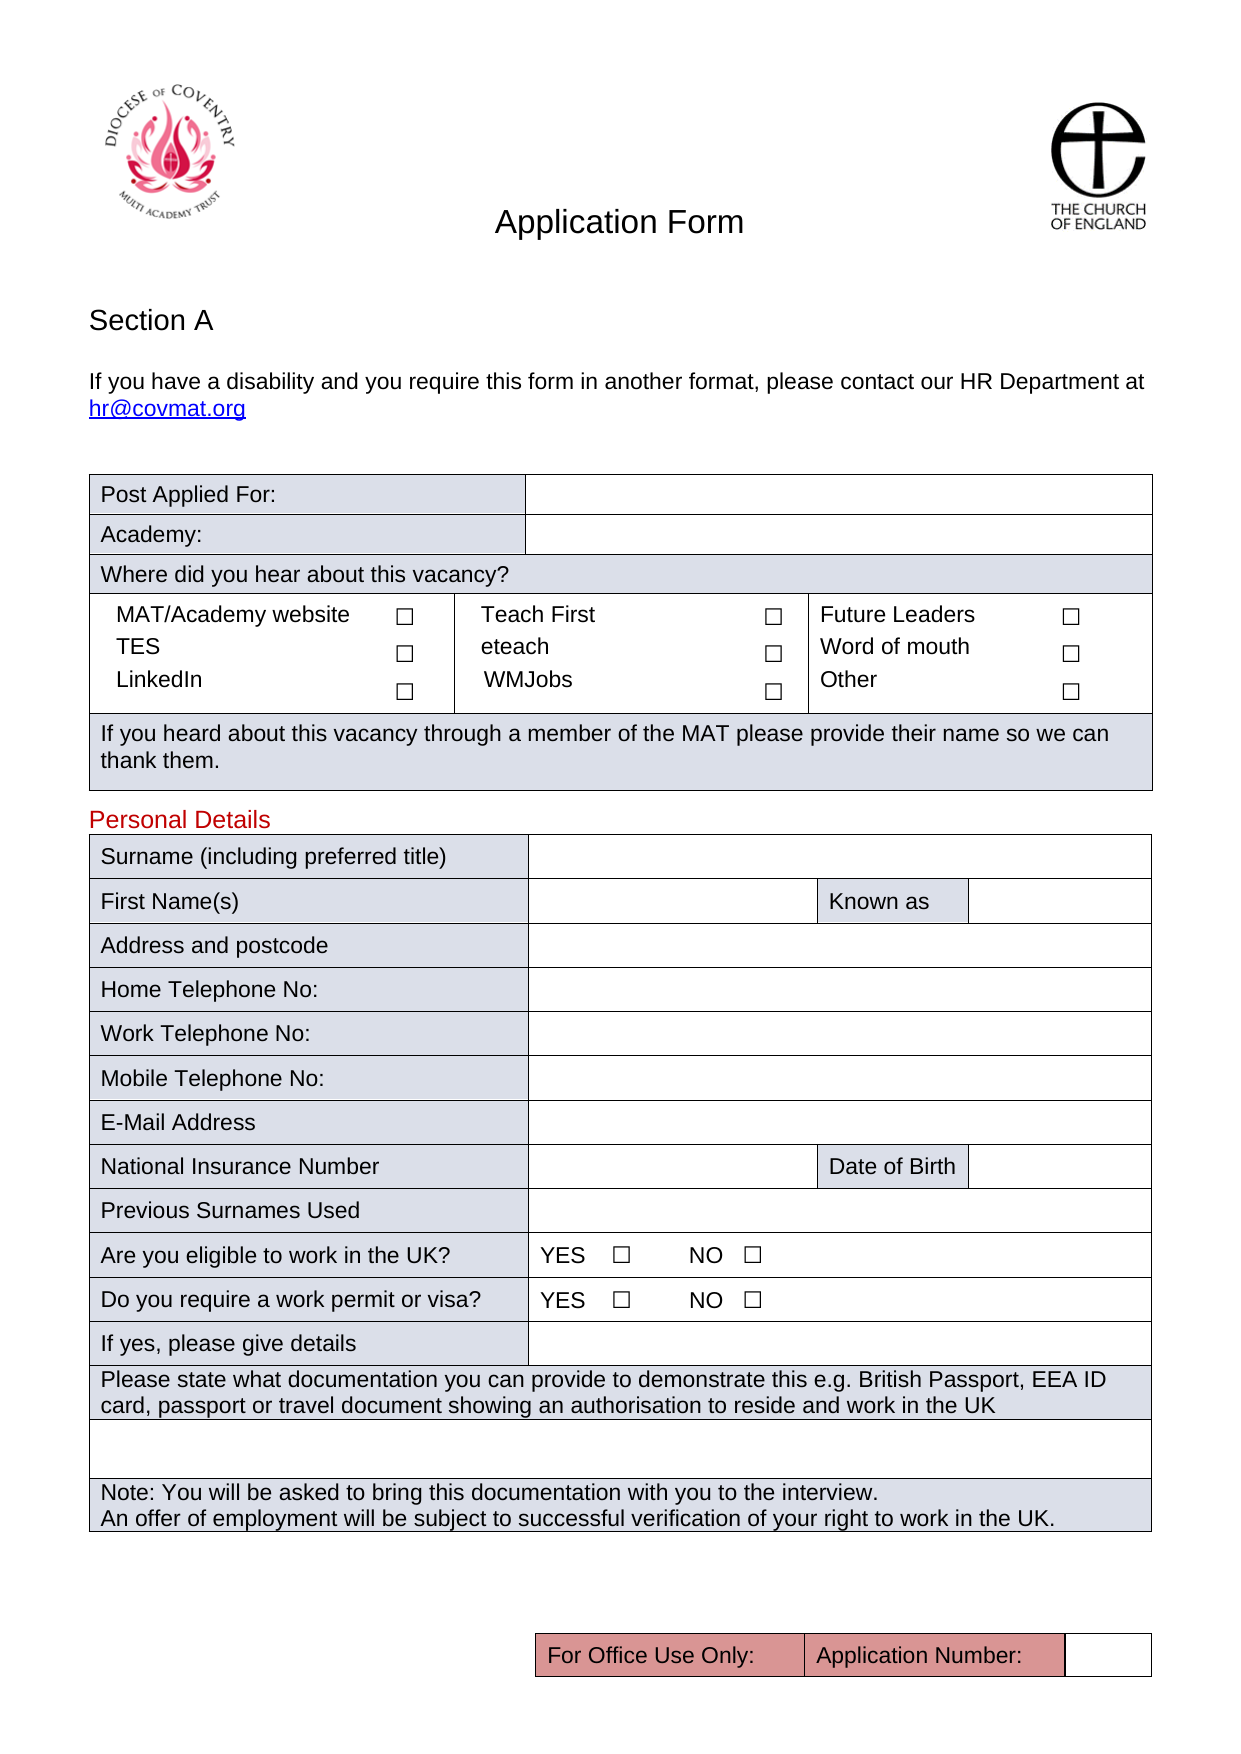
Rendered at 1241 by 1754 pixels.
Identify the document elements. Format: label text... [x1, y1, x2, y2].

picture [88, 73, 251, 234]
table_cell Where did you hear about this vacancy? [90, 555, 1152, 593]
table_cell National Insurance Number [90, 1145, 528, 1188]
table_cell YES NO [529, 1278, 1151, 1321]
table_cell [529, 1145, 817, 1188]
table_cell E-Mail Address [90, 1101, 528, 1144]
table_cell [529, 1101, 1151, 1144]
table_cell Do you require a work permit or visa? [90, 1278, 528, 1321]
table_cell [529, 1322, 1151, 1365]
table_cell [969, 1145, 1151, 1188]
table_header [529, 835, 1151, 878]
table_cell [529, 1056, 1151, 1099]
table_cell YES NO [529, 1233, 1151, 1277]
table_cell If you heard about this vacancy through a member of the MAT please provide their name so we can thank them. [90, 714, 1152, 790]
text If you have a disability and you require this form in another format, please contact our HR Department at hr@covmat.org [89, 368, 1152, 421]
table_cell Mobile Telephone No: [90, 1056, 528, 1099]
table_cell Work Telephone No: [90, 1012, 528, 1055]
table_header Surname (including preferred title) [90, 835, 528, 878]
table_cell [1049, 594, 1152, 713]
table_cell [529, 879, 817, 922]
table_cell Future Leaders Word of mouth Other [809, 594, 1049, 713]
table_cell [90, 1420, 1151, 1477]
table_cell First Name(s) [90, 879, 528, 922]
table_cell Address and postcode [90, 924, 528, 967]
table_header Post Applied For: [90, 475, 525, 513]
table_cell [529, 1012, 1151, 1055]
table_cell Academy: [90, 515, 525, 553]
table_cell Teach First eteach WMJobs [455, 594, 752, 713]
table_cell Previous Surnames Used [90, 1189, 528, 1232]
table_cell If yes, please give details [90, 1322, 528, 1365]
table_cell Note: You will be asked to bring this documentation with you to the interview. An offer of employment will be subject to successful verification of your right to work in the UK. [90, 1479, 1151, 1531]
table_cell Date of Birth [818, 1145, 968, 1188]
table_cell [969, 879, 1151, 922]
table_header [526, 475, 1152, 513]
table_cell Known as [818, 879, 968, 922]
table_cell [752, 594, 808, 713]
table_cell [529, 1189, 1151, 1232]
table_cell MAT/Academy website TES LinkedIn [90, 594, 383, 713]
subtitle Section A [89, 303, 1152, 368]
table_cell Please state what documentation you can provide to demonstrate this e.g. British Passport, EEA ID card, passport or travel document showing an authorisation to reside and work in the UK [90, 1366, 1151, 1419]
table_cell Are you eligible to work in the UK? [90, 1233, 528, 1277]
table_cell [529, 968, 1151, 1011]
picture [1048, 98, 1149, 234]
table_cell [526, 515, 1152, 553]
table_cell [529, 924, 1151, 967]
text Personal Details [89, 805, 1152, 834]
table_cell Home Telephone No: [90, 968, 528, 1011]
table_cell [383, 594, 454, 713]
